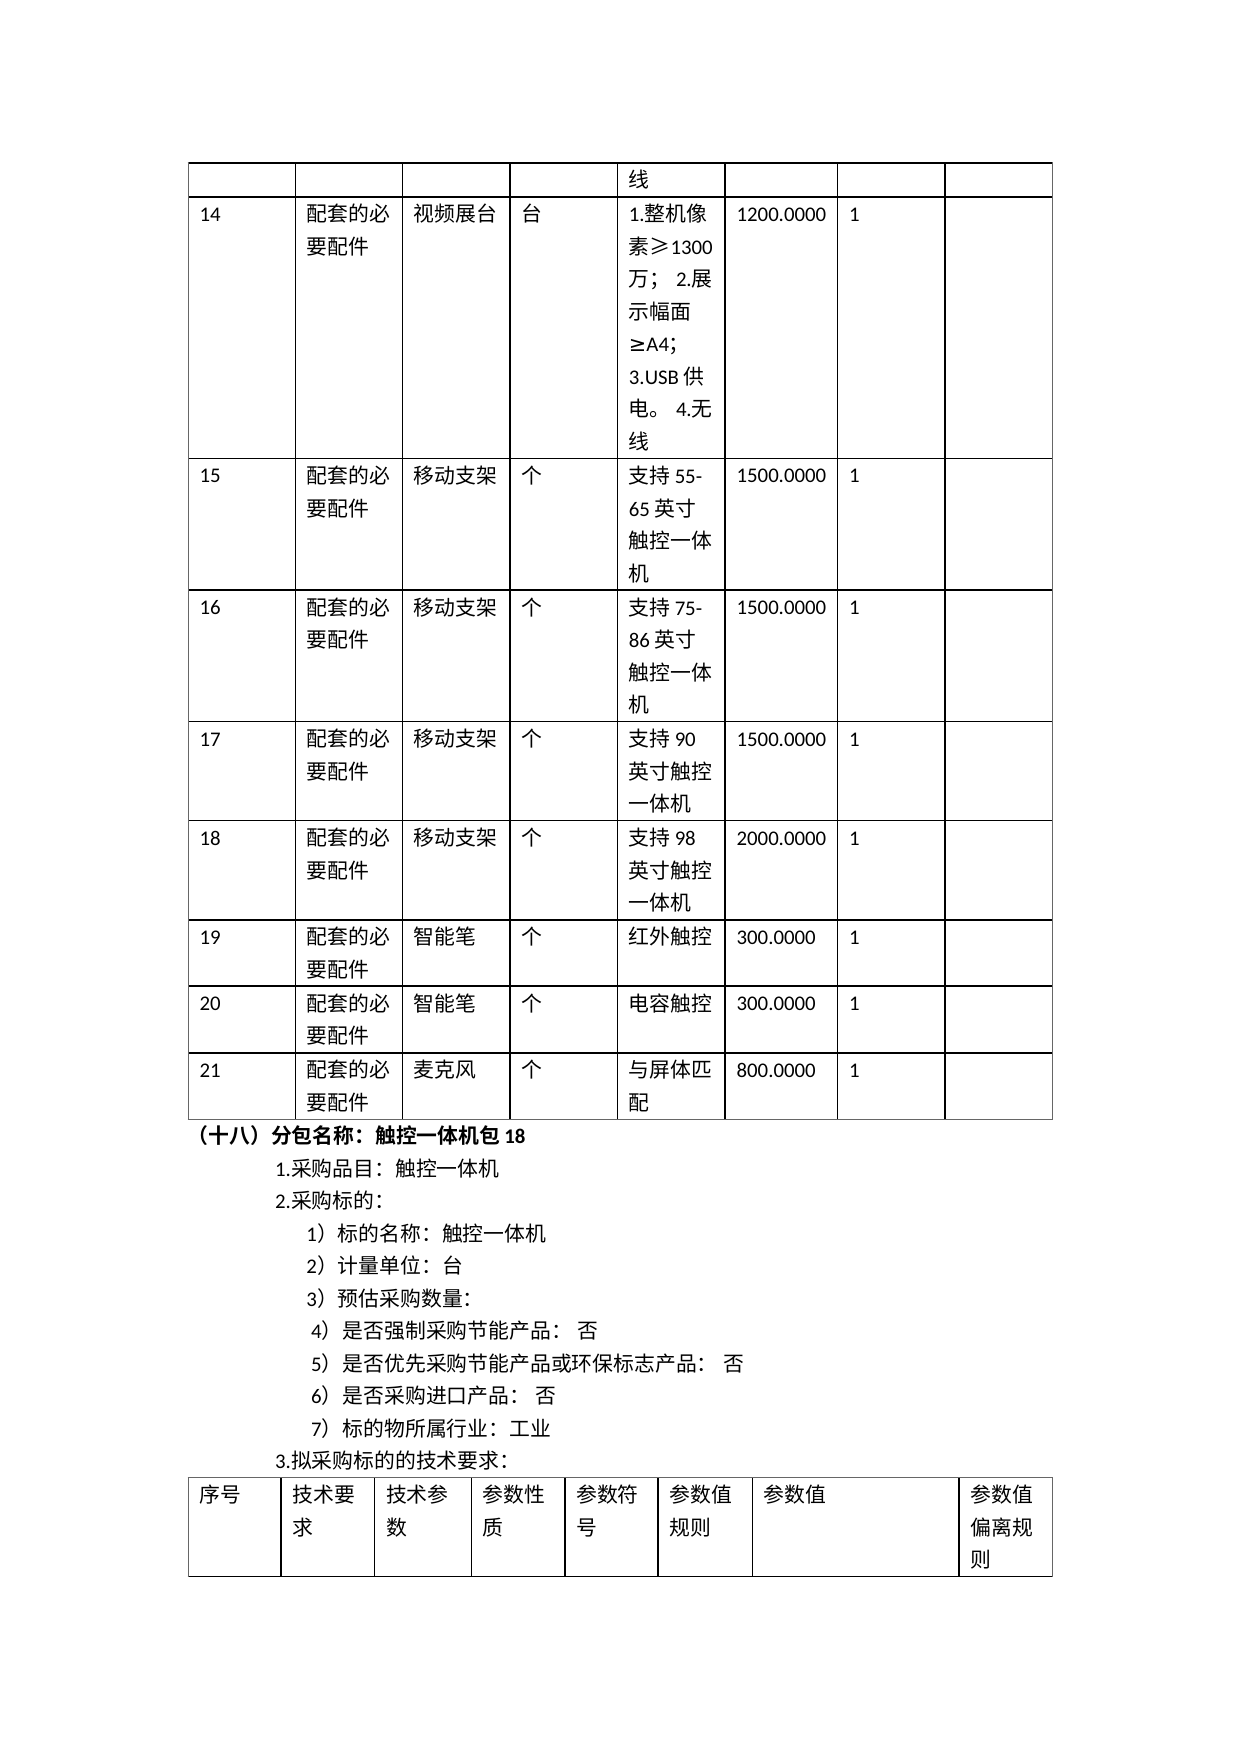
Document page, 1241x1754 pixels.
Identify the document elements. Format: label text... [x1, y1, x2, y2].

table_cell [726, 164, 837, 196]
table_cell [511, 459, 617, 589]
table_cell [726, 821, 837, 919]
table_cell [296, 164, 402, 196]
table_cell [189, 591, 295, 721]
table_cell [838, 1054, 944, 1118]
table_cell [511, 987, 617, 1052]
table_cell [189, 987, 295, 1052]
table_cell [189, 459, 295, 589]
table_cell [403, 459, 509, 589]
text 1）标的名称：触控一体机 [187, 1217, 1053, 1249]
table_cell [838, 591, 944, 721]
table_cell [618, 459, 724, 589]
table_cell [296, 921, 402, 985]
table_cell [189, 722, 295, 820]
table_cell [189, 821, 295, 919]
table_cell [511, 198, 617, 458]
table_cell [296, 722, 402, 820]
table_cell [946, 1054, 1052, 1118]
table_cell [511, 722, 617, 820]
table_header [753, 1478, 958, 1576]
text 7）标的物所属行业：工业 [187, 1412, 1053, 1444]
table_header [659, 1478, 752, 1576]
text 3）预估采购数量： [187, 1282, 1053, 1314]
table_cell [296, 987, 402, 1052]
text 2）计量单位：台 [187, 1249, 1053, 1282]
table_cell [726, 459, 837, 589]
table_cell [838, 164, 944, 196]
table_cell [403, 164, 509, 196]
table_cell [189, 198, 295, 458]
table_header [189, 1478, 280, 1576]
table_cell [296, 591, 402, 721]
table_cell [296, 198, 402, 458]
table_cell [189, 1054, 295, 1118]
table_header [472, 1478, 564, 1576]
text 4）是否强制采购节能产品： 否 [187, 1314, 1053, 1347]
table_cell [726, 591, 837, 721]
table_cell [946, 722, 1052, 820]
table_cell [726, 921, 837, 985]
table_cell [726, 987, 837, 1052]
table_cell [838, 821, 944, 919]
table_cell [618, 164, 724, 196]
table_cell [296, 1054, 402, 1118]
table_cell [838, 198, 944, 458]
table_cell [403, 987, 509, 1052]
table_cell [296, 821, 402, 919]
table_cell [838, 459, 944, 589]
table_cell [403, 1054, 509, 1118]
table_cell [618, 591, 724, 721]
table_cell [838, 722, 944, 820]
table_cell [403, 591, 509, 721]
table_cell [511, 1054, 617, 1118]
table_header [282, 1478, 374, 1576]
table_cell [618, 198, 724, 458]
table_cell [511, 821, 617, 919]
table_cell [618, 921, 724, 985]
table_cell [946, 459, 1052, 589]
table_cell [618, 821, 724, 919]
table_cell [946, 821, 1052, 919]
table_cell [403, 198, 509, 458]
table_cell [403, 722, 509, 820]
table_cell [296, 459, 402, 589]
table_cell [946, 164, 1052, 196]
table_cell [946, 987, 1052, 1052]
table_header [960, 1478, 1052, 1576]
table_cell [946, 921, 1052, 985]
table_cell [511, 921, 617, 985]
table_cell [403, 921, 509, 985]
text 5）是否优先采购节能产品或环保标志产品： 否 [187, 1347, 1053, 1379]
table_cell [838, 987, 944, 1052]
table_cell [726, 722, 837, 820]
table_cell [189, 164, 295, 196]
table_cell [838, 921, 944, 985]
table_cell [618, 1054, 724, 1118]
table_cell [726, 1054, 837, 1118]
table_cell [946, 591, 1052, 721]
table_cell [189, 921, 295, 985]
text 1.采购品目：触控一体机 [187, 1152, 1053, 1184]
text 3.拟采购标的的技术要求： [187, 1444, 1053, 1477]
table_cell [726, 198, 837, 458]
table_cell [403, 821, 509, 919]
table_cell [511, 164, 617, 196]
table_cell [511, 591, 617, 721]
text 6）是否采购进口产品： 否 [187, 1379, 1053, 1412]
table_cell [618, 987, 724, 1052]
text 2.采购标的： [187, 1184, 1053, 1217]
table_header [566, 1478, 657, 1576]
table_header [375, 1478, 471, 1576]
text （十八）分包名称：触控一体机包18 [187, 1120, 1053, 1152]
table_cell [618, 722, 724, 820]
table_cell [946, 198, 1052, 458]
